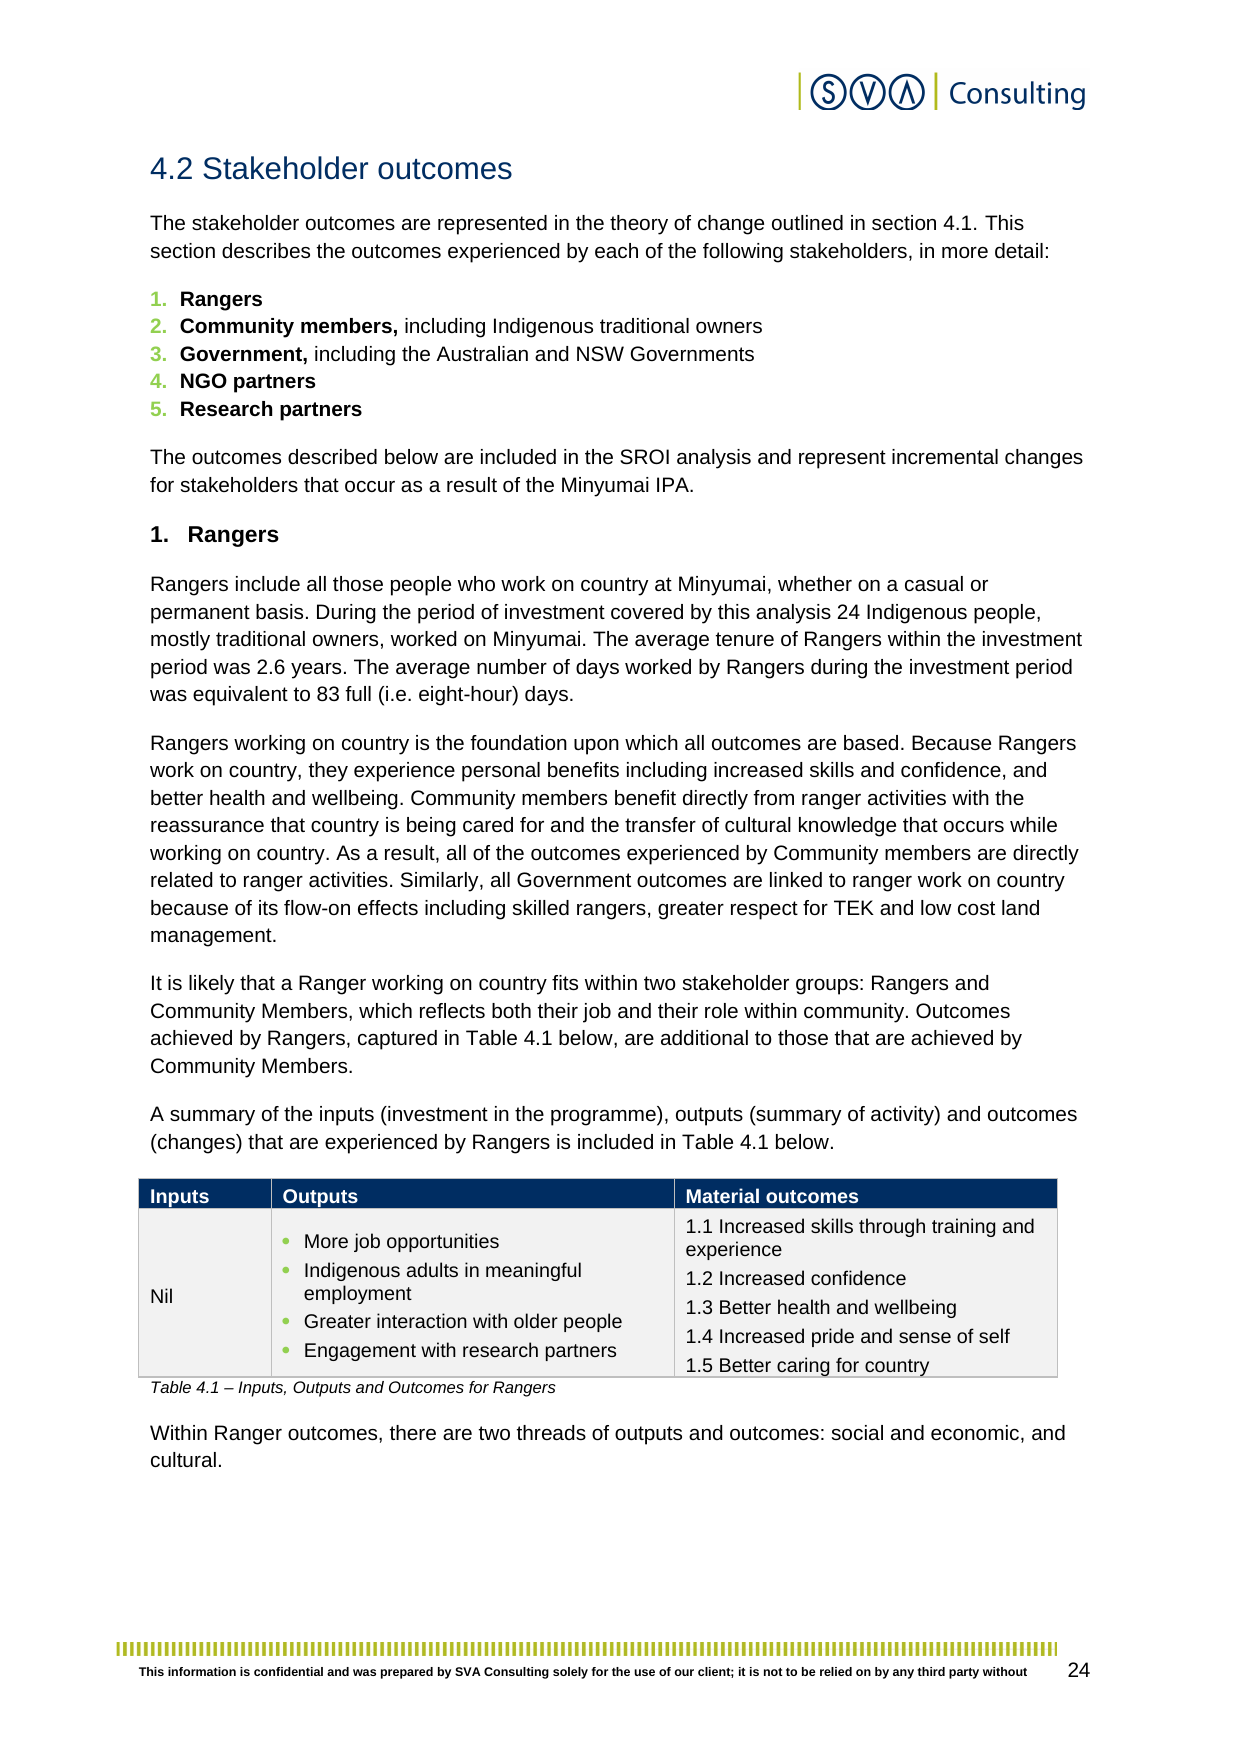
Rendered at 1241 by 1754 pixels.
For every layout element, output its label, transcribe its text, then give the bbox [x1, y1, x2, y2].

list Rangers [150, 521, 1090, 547]
text It is likely that a Ranger working on country fits within two stakeholder groups: Rangers and Community Members, which reflects both their job and their role within community. Outcomes achieved by Rangers, captured in Table 4.1 below, are additional to those that are achieved by Community Members. [150, 971, 1090, 1078]
text Rangers working on country is the foundation upon which all outcomes are based. Because Rangers work on country, they experience personal benefits including increased skills and confidence, and better health and wellbeing. Community members benefit directly from ranger activities with the reassurance that country is being cared for and the transfer of cultural knowledge that occurs while working on country. As a result, all of the outcomes experienced by Community members are directly related to ranger activities. Similarly, all Government outcomes are linked to ranger work on country because of its flow-on effects including skilled rangers, greater respect for TEK and low cost land management. [150, 730, 1090, 947]
text Within Ranger outcomes, there are two threads of outputs and outcomes: social and economic, and cultural. [150, 1420, 1090, 1472]
subtitle 4.2 Stakeholder outcomes [150, 150, 1090, 186]
picture [798, 68, 1091, 110]
table_cell More job opportunities Indigenous adults in meaningful employment Greater interaction with older people Engagement with research partners [272, 1209, 674, 1376]
list Community members, including Indigenous traditional owners [150, 314, 1090, 338]
table_cell 1.1 Increased skills through training and experience 1.2 Increased confidence 1.3 Better health and wellbeing 1.4 Increased pride and sense of self 1.5 Better caring for country [675, 1209, 1057, 1376]
text The stakeholder outcomes are represented in the theory of change outlined in section 4.1. This section describes the outcomes experienced by each of the following stakeholders, in more detail: [150, 211, 1090, 262]
table_header Inputs [139, 1179, 271, 1208]
text The outcomes described below are included in the SROI analysis and represent incremental changes for stakeholders that occur as a result of the Minyumai IPA. [150, 445, 1090, 497]
list Rangers [150, 287, 1090, 311]
list Research partners [150, 397, 1090, 421]
text A summary of the inputs (investment in the programme), outputs (summary of activity) and outcomes (changes) that are experienced by Rangers is included in Table 4.1 below. [150, 1102, 1090, 1153]
table_cell Nil [139, 1209, 271, 1376]
list Government, including the Australian and NSW Governments [150, 342, 1090, 366]
table_header Material outcomes [675, 1179, 1057, 1208]
text Rangers include all those people who work on country at Minyumai, whether on a casual or permanent basis. During the period of investment covered by this analysis 24 Indigenous people, mostly traditional owners, worked on Minyumai. The average tenure of Rangers within the investment period was 2.6 years. The average number of days worked by Rangers during the investment period was equivalent to 83 full (i.e. eight-hour) days. [150, 572, 1090, 706]
table_header Outputs [272, 1179, 674, 1208]
list NGO partners [150, 369, 1090, 393]
text Table 4.1 – Inputs, Outputs and Outcomes for Rangers [150, 1377, 1090, 1397]
picture [116, 1642, 1057, 1656]
